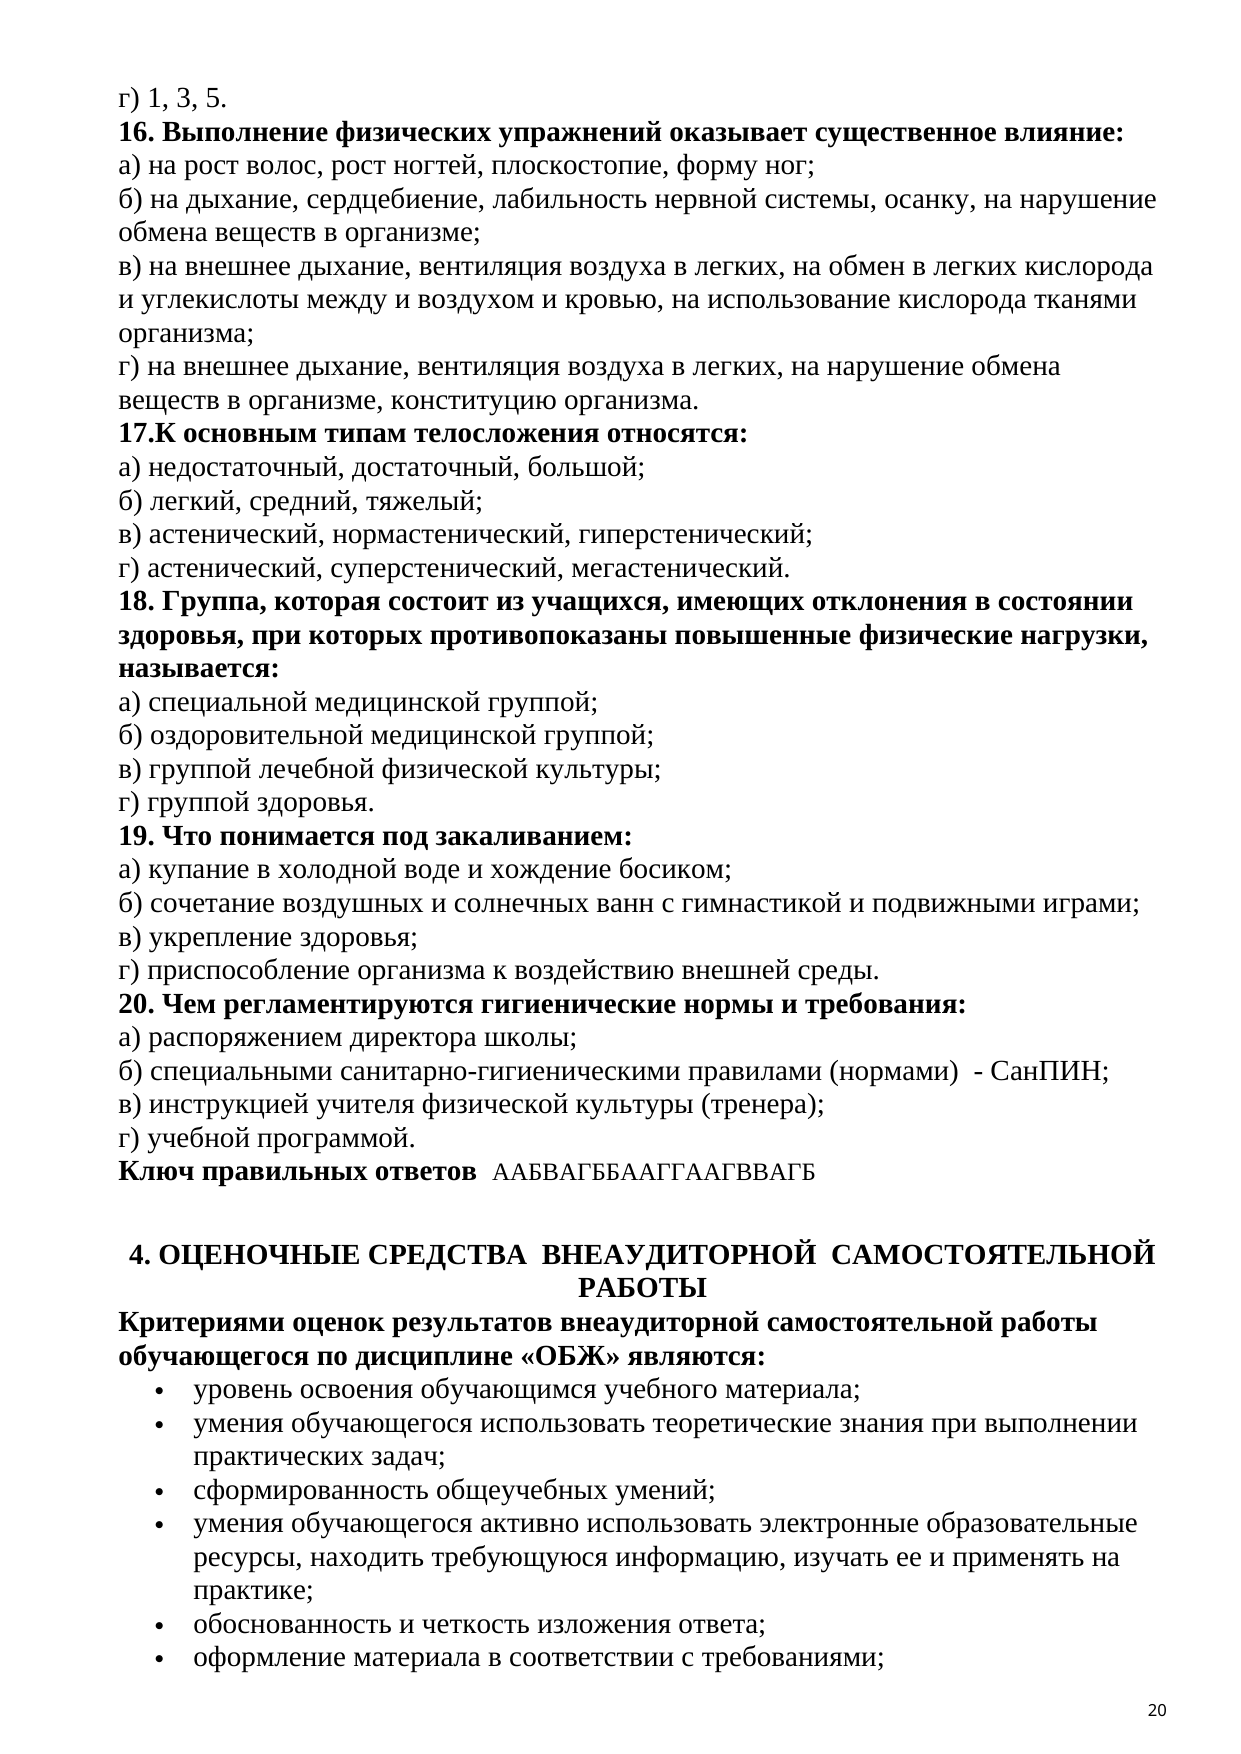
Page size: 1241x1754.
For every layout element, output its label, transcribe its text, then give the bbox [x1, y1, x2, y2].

text б) сочетание воздушных и солнечных ванн с гимнастикой и подвижными играми; [118, 885, 1167, 919]
text 16. Выполнение физических упражнений оказывает существенное влияние: [118, 114, 1167, 147]
text Ключ правильных ответов ААБВАГББААГГААГВВАГБ [118, 1153, 1167, 1187]
text а) распоряжением директора школы; [118, 1019, 1167, 1053]
list сформированность общеучебных умений; [156, 1472, 1167, 1505]
text а) недостаточный, достаточный, большой; [118, 449, 1167, 483]
list умения обучающегося активно использовать электронные образовательные ресурсы, находить требующуюся информацию, изучать ее и применять на практике; [156, 1505, 1167, 1606]
text б) специальными санитарно-гигиеническими правилами (нормами) - СанПИН; [118, 1053, 1167, 1086]
list умения обучающегося использовать теоретические знания при выполнении практических задач; [156, 1405, 1167, 1472]
text г) на внешнее дыхание, вентиляция воздуха в легких, на нарушение обмена веществ в организме, конституцию организма. [118, 348, 1167, 416]
list обоснованность и четкость изложения ответа; [156, 1606, 1167, 1639]
subtitle 4. ОЦЕНОЧНЫЕ СРЕДСТВА ВНЕАУДИТОРНОЙ САМОСТОЯТЕЛЬНОЙ РАБОТЫ [118, 1237, 1167, 1304]
text г) 1, 3, 5. [118, 80, 1167, 114]
text 17.К основным типам телосложения относятся: [118, 416, 1167, 449]
text г) группой здоровья. [118, 784, 1167, 818]
text Критериями оценок результатов внеаудиторной самостоятельной работы обучающегося по дисциплине «ОБЖ» являются: [118, 1304, 1167, 1371]
text б) на дыхание, сердцебиение, лабильность нервной системы, осанку, на нарушение обмена веществ в организме; [118, 181, 1167, 248]
text в) инструкцией учителя физической культуры (тренера); [118, 1086, 1167, 1120]
list уровень освоения обучающимся учебного материала; [156, 1371, 1167, 1405]
text 20. Чем регламентируются гигиенические нормы и требования: [118, 986, 1167, 1019]
text г) астенический, суперстенический, мегастенический. [118, 550, 1167, 583]
text в) группой лечебной физической культуры; [118, 751, 1167, 784]
text в) астенический, нормастенический, гиперстенический; [118, 516, 1167, 550]
text б) оздоровительной медицинской группой; [118, 717, 1167, 751]
text в) укрепление здоровья; [118, 919, 1167, 952]
text а) на рост волос, рост ногтей, плоскостопие, форму ног; [118, 147, 1167, 181]
text в) на внешнее дыхание, вентиляция воздуха в легких, на обмен в легких кислорода и углекислоты между и воздухом и кровью, на использование кислорода тканями организма; [118, 248, 1167, 348]
list оформление материала в соответствии с требованиями; [156, 1639, 1167, 1673]
text а) купание в холодной воде и хождение босиком; [118, 852, 1167, 885]
text 19. Что понимается под закаливанием: [118, 818, 1167, 852]
text г) учебной программой. [118, 1120, 1167, 1153]
text 18. Группа, которая состоит из учащихся, имеющих отклонения в состоянии здоровья, при которых противопоказаны повышенные физические нагрузки, называется: [118, 583, 1167, 684]
text б) легкий, средний, тяжелый; [118, 483, 1167, 516]
text г) приспособление организма к воздействию внешней среды. [118, 952, 1167, 986]
text а) специальной медицинской группой; [118, 684, 1167, 717]
